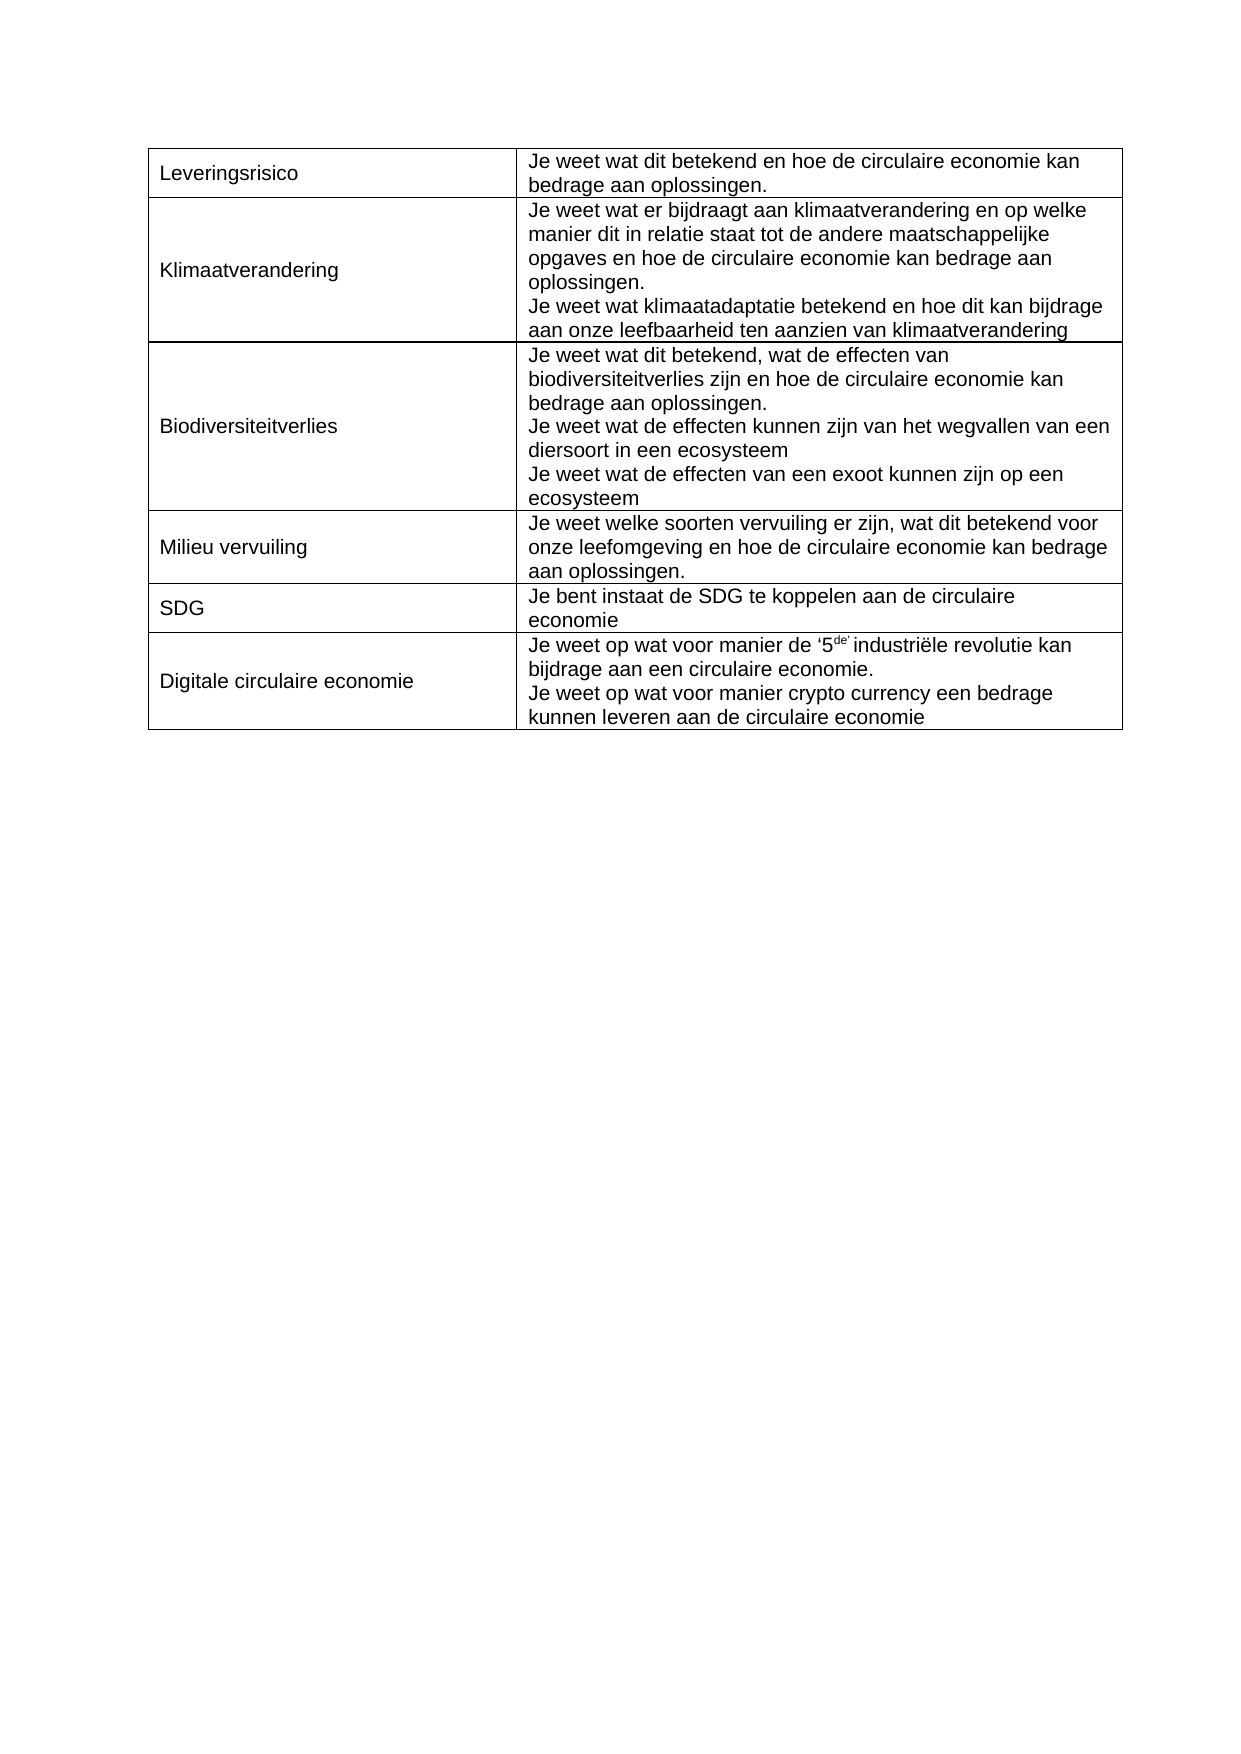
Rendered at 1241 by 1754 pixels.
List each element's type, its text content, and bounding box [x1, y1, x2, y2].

table_cell Je bent instaat de SDG te koppelen aan de circulaire economie [517, 584, 1122, 632]
table_cell Biodiversiteitverlies [149, 343, 516, 510]
table_cell Milieu vervuiling [149, 511, 516, 583]
table_cell Je weet welke soorten vervuiling er zijn, wat dit betekend voor onze leefomgeving en hoe de circulaire economie kan bedrage aan oplossingen. [517, 511, 1122, 583]
table_cell Je weet wat dit betekend en hoe de circulaire economie kan bedrage aan oplossingen. [517, 149, 1122, 197]
table_cell Je weet wat er bijdraagt aan klimaatverandering en op welke manier dit in relatie staat tot de andere maatschappelijke opgaves en hoe de circulaire economie kan bedrage aan oplossingen. Je weet wat klimaatadaptatie betekend en hoe dit kan bijdrage aan onze leefbaarheid ten aanzien van klimaatverandering [517, 198, 1122, 341]
table_cell Je weet op wat voor manier de ‘5de’ industriële revolutie kan bijdrage aan een circulaire economie. Je weet op wat voor manier crypto currency een bedrage kunnen leveren aan de circulaire economie [517, 633, 1122, 729]
table_cell SDG [149, 584, 516, 632]
table_cell Klimaatverandering [149, 198, 516, 341]
table_cell Leveringsrisico [149, 149, 516, 197]
table_cell Je weet wat dit betekend, wat de effecten van biodiversiteitverlies zijn en hoe de circulaire economie kan bedrage aan oplossingen. Je weet wat de effecten kunnen zijn van het wegvallen van een diersoort in een ecosysteem Je weet wat de effecten van een exoot kunnen zijn op een ecosysteem [517, 343, 1122, 510]
table_cell Digitale circulaire economie [149, 633, 516, 729]
